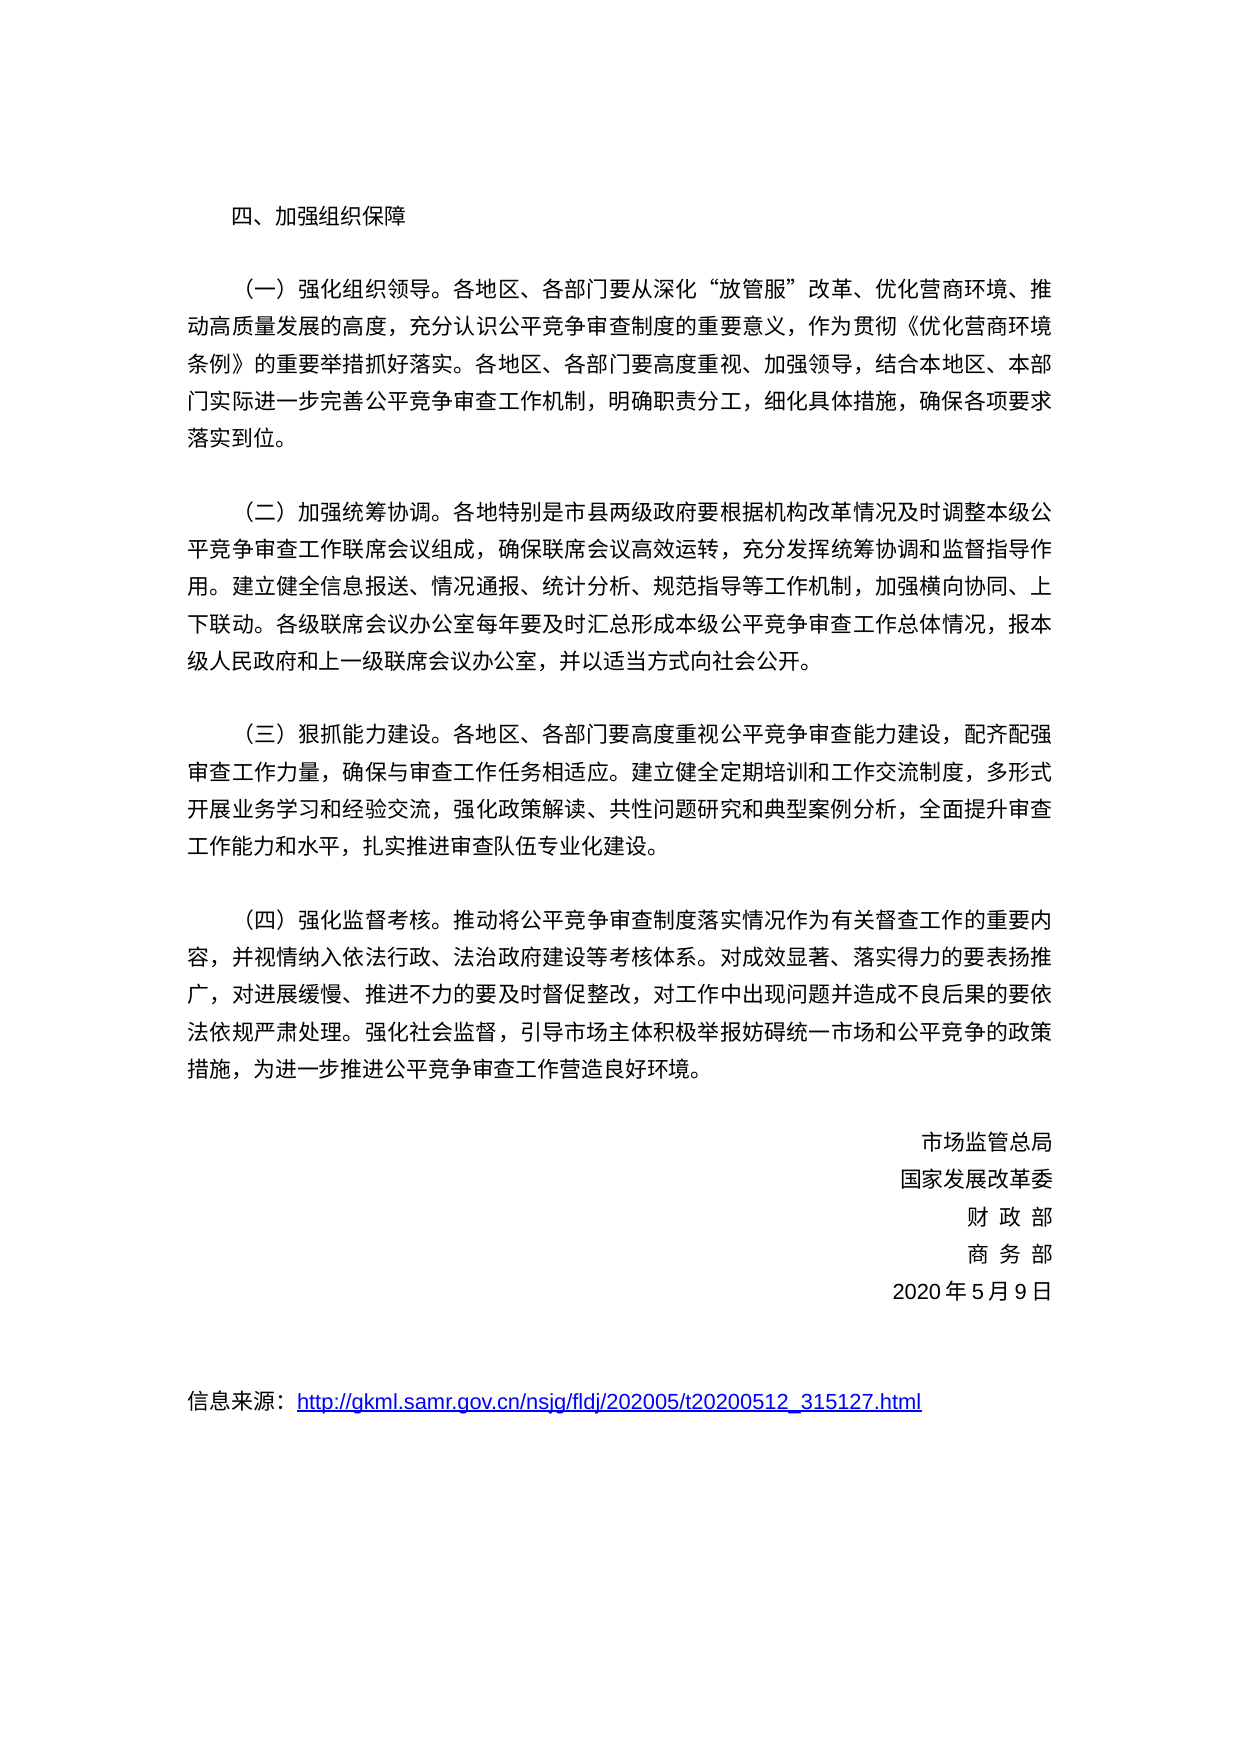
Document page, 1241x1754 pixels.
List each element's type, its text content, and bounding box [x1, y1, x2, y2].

text （三）狠抓能力建设。各地区、各部门要高度重视公平竞争审查能力建设，配齐配强审查工作力量，确保与审查工作任务相适应。建立健全定期培训和工作交流制度，多形式开展业务学习和经验交流，强化政策解读、共性问题研究和典型案例分析，全面提升审查工作能力和水平，扎实推进审查队伍专业化建设。 [187, 717, 1053, 861]
text 国家发展改革委 [187, 1162, 1053, 1194]
text （四）强化监督考核。推动将公平竞争审查制度落实情况作为有关督查工作的重要内容，并视情纳入依法行政、法治政府建设等考核体系。对成效显著、落实得力的要表扬推广，对进展缓慢、推进不力的要及时督促整改，对工作中出现问题并造成不良后果的要依法依规严肃处理。强化社会监督，引导市场主体积极举报妨碍统一市场和公平竞争的政策措施，为进一步推进公平竞争审查工作营造良好环境。 [187, 902, 1053, 1084]
text 财 政 部 [187, 1199, 1053, 1232]
text 信息来源：http://gkml.samr.gov.cn/nsjg/fldj/202005/t20200512_315127.html [187, 1383, 1053, 1416]
text 四、加强组织保障 [187, 198, 1053, 231]
text （一）强化组织领导。各地区、各部门要从深化“放管服”改革、优化营商环境、推动高质量发展的高度，充分认识公平竞争审查制度的重要意义，作为贯彻《优化营商环境条例》的重要举措抓好落实。各地区、各部门要高度重视、加强领导，结合本地区、本部门实际进一步完善公平竞争审查工作机制，明确职责分工，细化具体措施，确保各项要求落实到位。 [187, 272, 1053, 453]
text 市场监管总局 [187, 1125, 1053, 1157]
text 2020年5月9日 [187, 1273, 1053, 1306]
text 商 务 部 [187, 1236, 1053, 1269]
text （二）加强统筹协调。各地特别是市县两级政府要根据机构改革情况及时调整本级公平竞争审查工作联席会议组成，确保联席会议高效运转，充分发挥统筹协调和监督指导作用。建立健全信息报送、情况通报、统计分析、规范指导等工作机制，加强横向协同、上下联动。各级联席会议办公室每年要及时汇总形成本级公平竞争审查工作总体情况，报本级人民政府和上一级联席会议办公室，并以适当方式向社会公开。 [187, 494, 1053, 676]
